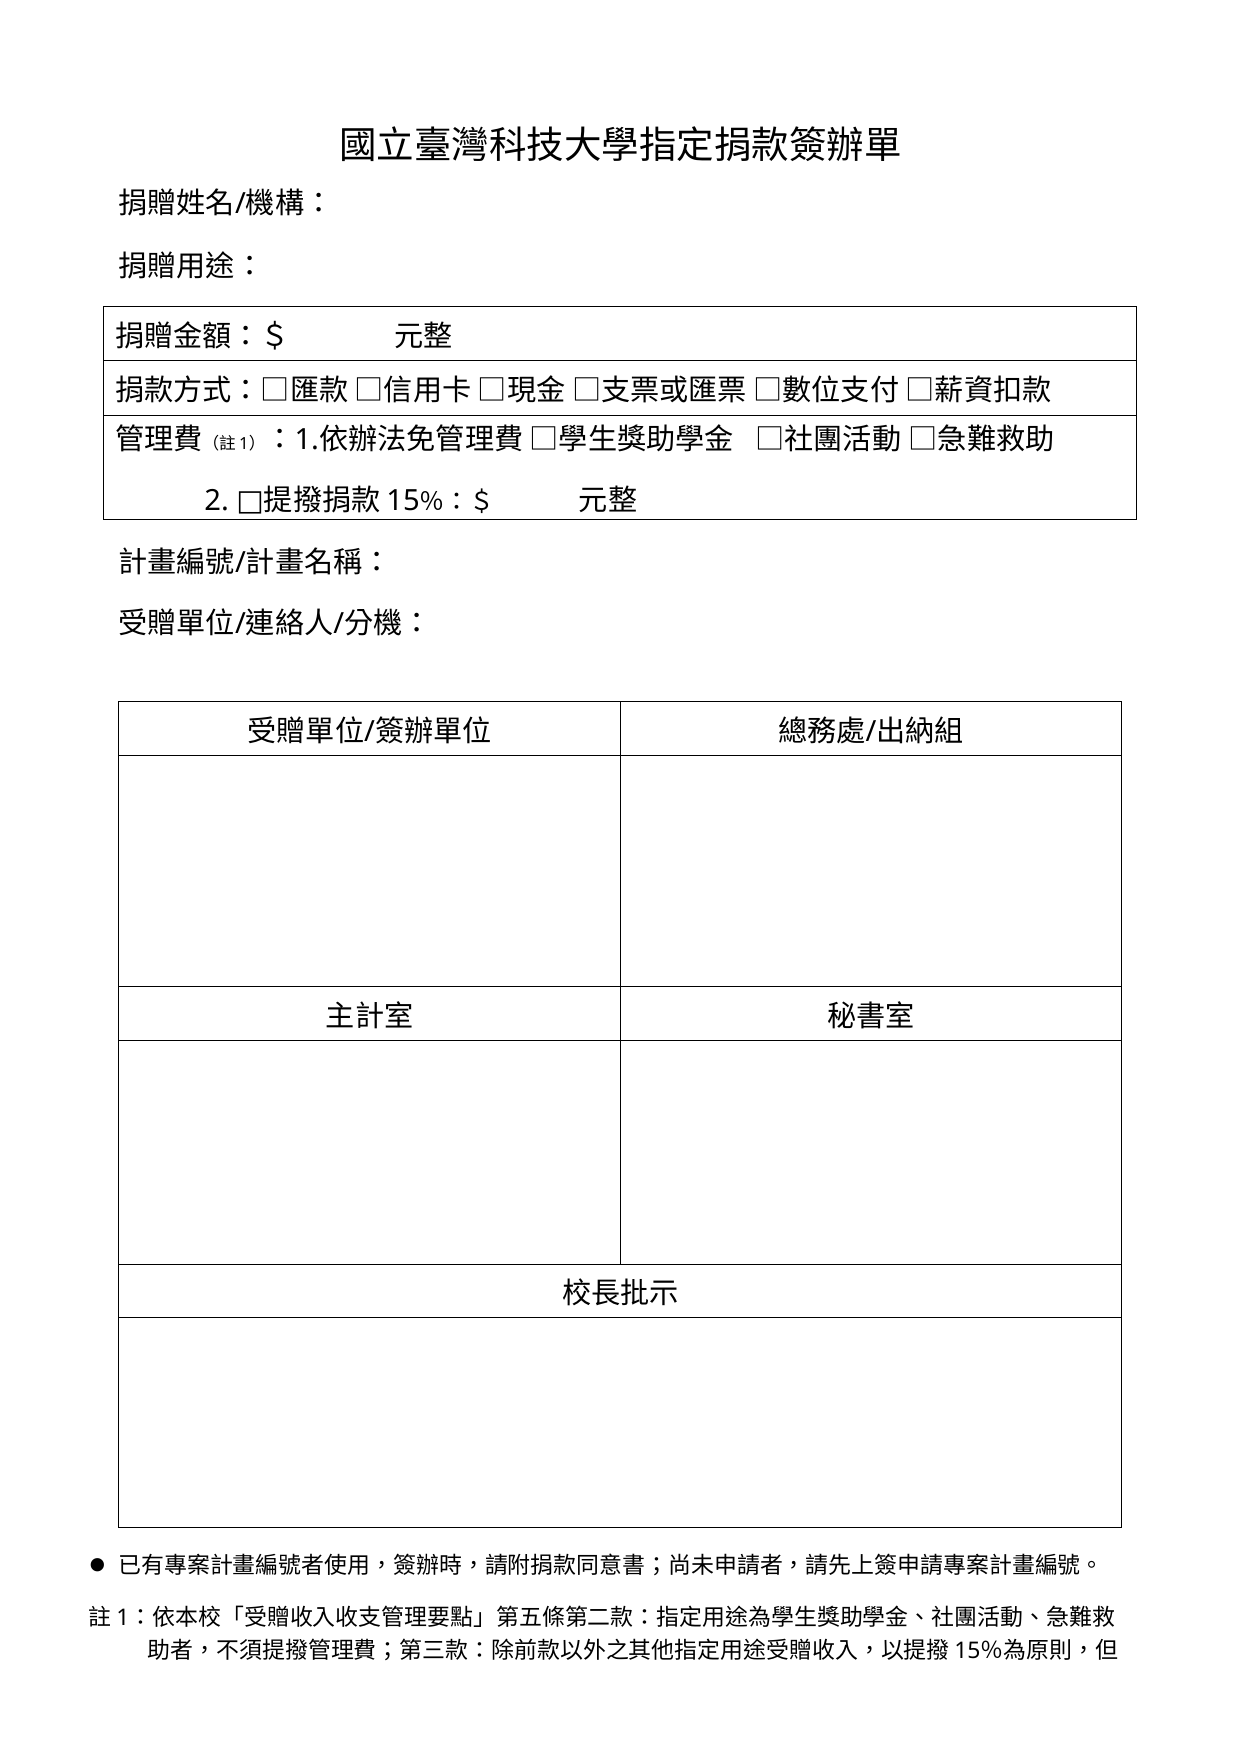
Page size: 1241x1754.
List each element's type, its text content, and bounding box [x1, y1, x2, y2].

text 國立臺灣科技大學指定捐款簽辦單 [118, 104, 1122, 179]
table_cell [119, 756, 620, 986]
table_cell 主計室 [119, 987, 620, 1040]
table_cell 管理費（註1）：1.依辦法免管理費 □學生獎助學金 □社團活動 □急難救助 2. □提撥捐款15％：＄ 元整 [104, 416, 1136, 519]
table_cell 秘書室 [621, 987, 1121, 1040]
text 受贈單位/連絡人/分機： [118, 600, 1122, 642]
table_cell [119, 1041, 620, 1263]
table_header 捐贈金額：＄ 元整 [104, 307, 1136, 360]
table_cell [119, 1318, 1121, 1527]
table_cell [621, 756, 1121, 986]
text 捐贈用途： [118, 243, 1122, 285]
table_cell 捐款方式：□匯款 □信用卡 □現金 □支票或匯票 □數位支付 □薪資扣款 [104, 361, 1136, 414]
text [89, 1599, 1122, 1666]
text 計畫編號/計畫名稱： [118, 539, 1122, 581]
table_header 總務處/出納組 [621, 702, 1121, 754]
text 捐贈姓名/機構： [118, 179, 1122, 222]
table_cell 校長批示 [119, 1265, 1121, 1317]
table_cell [621, 1041, 1121, 1263]
list 已有專案計畫編號者使用，簽辦時，請附捐款同意書；尚未申請者，請先上簽申請專案計畫編號。 [89, 1547, 1122, 1580]
table_header 受贈單位/簽辦單位 [119, 702, 620, 754]
